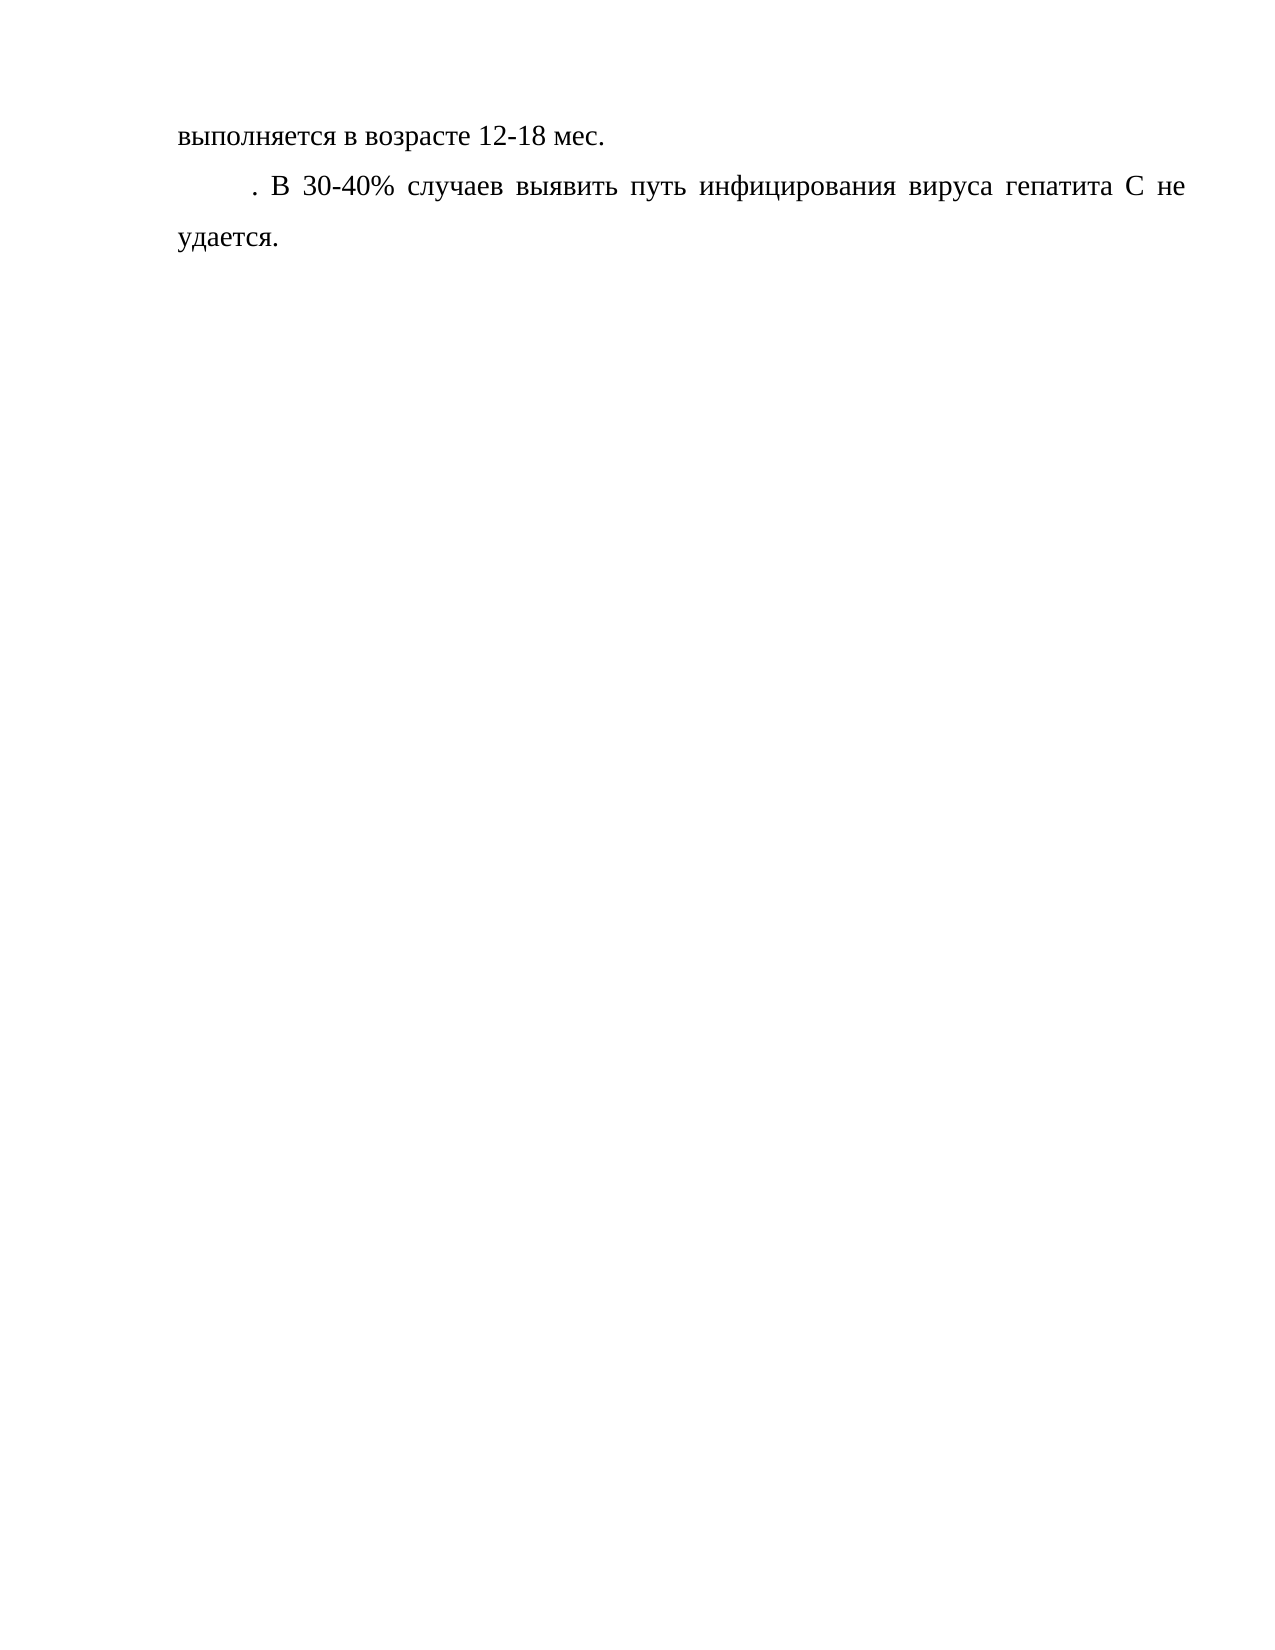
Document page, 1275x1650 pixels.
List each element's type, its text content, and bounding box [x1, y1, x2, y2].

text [177, 118, 1186, 152]
text . В 30-40% случаев выявить путь инфицирования вируса гепатита С не удается. [177, 168, 1186, 252]
